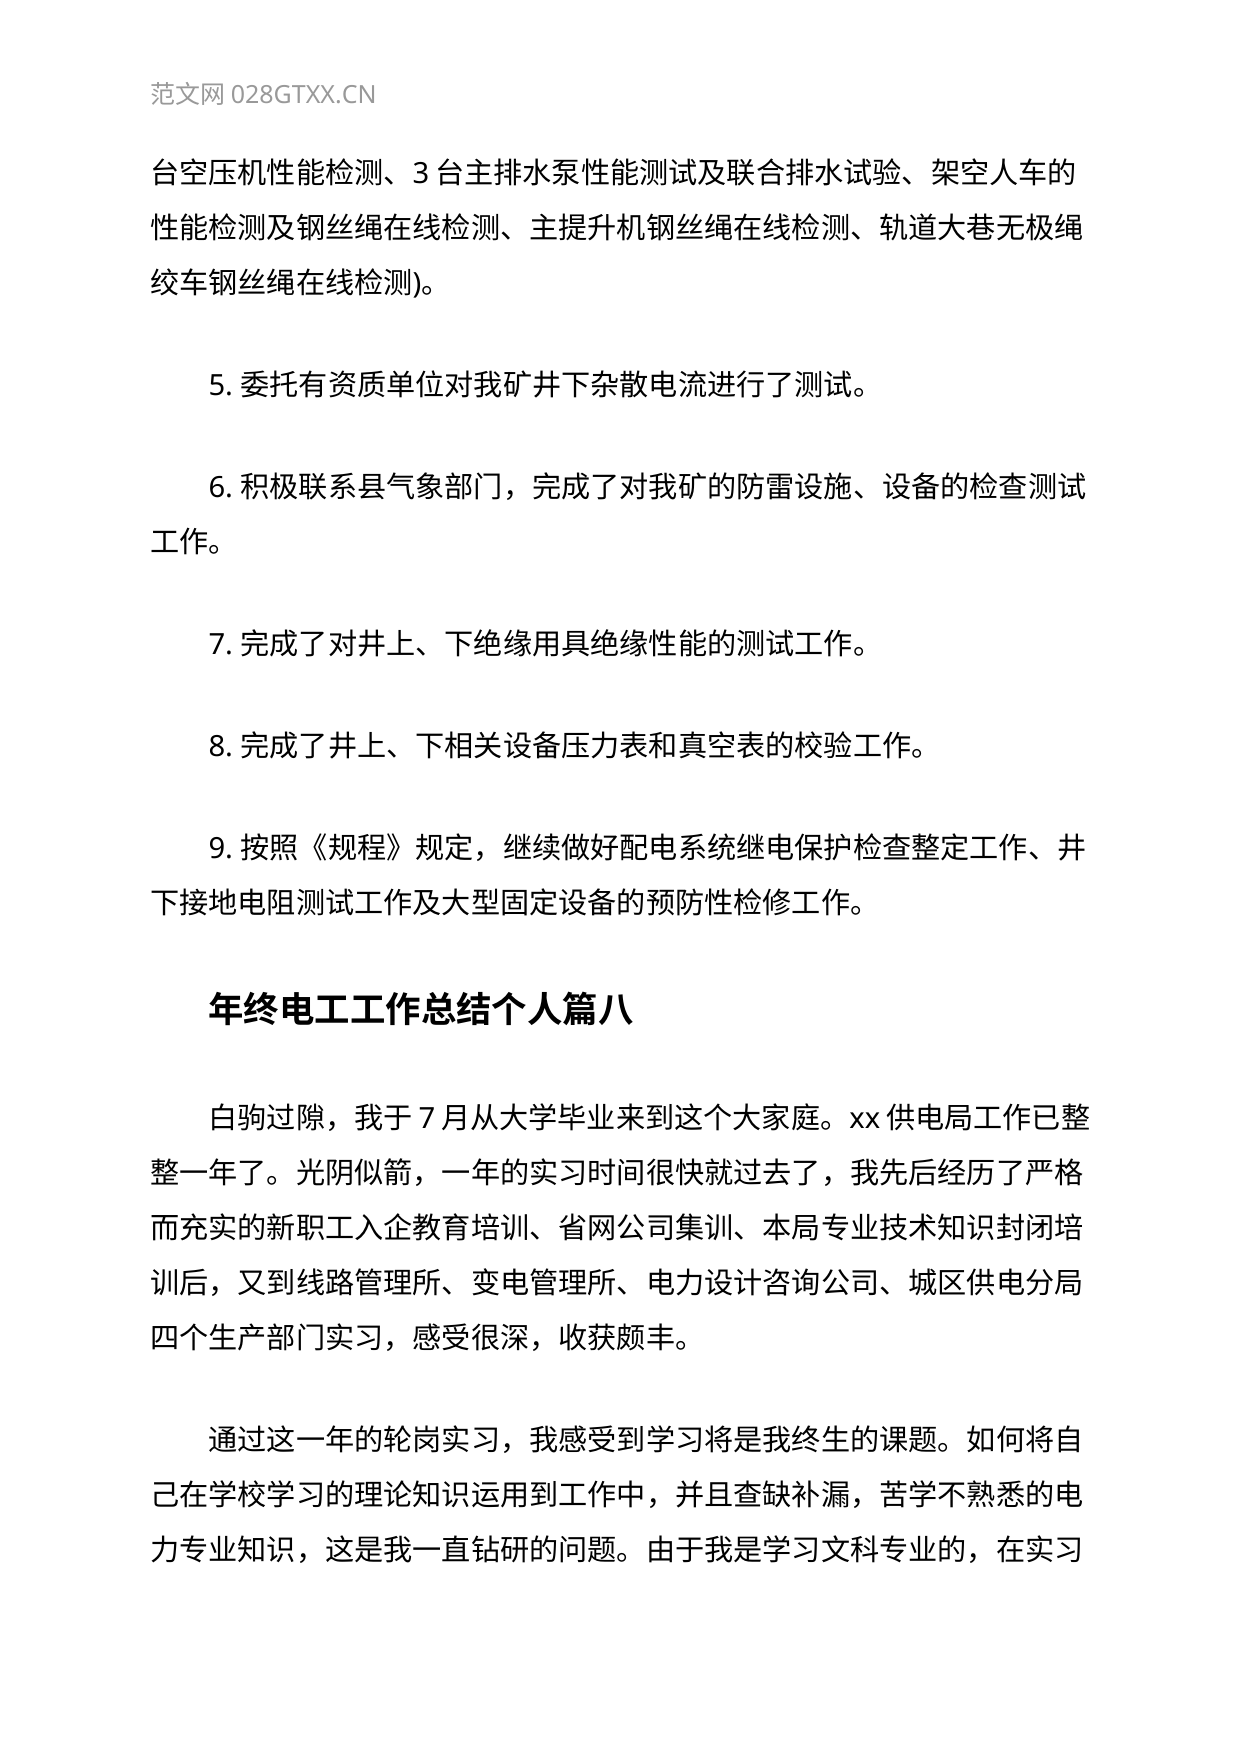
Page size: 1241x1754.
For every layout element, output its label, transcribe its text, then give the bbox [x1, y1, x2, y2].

text 6. 积极联系县气象部门，完成了对我矿的防雷设施、设备的检查测试工作。 [150, 464, 1090, 561]
text 年终电工工作总结个人篇八 [150, 981, 1090, 1033]
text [150, 150, 1090, 302]
text 7. 完成了对井上、下绝缘用具绝缘性能的测试工作。 [150, 621, 1090, 663]
text 8. 完成了井上、下相关设备压力表和真空表的校验工作。 [150, 723, 1090, 765]
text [150, 1416, 1090, 1568]
text 5. 委托有资质单位对我矿井下杂散电流进行了测试。 [150, 362, 1090, 404]
text 白驹过隙，我于7月从大学毕业来到这个大家庭。xx供电局工作已整整一年了。光阴似箭，一年的实习时间很快就过去了，我先后经历了严格而充实的新职工入企教育培训、省网公司集训、本局专业技术知识封闭培训后，又到线路管理所、变电管理所、电力设计咨询公司、城区供电分局四个生产部门实习，感受很深，收获颇丰。 [150, 1095, 1090, 1357]
text 9. 按照《规程》规定，继续做好配电系统继电保护检查整定工作、井下接地电阻测试工作及大型固定设备的预防性检修工作。 [150, 824, 1090, 922]
